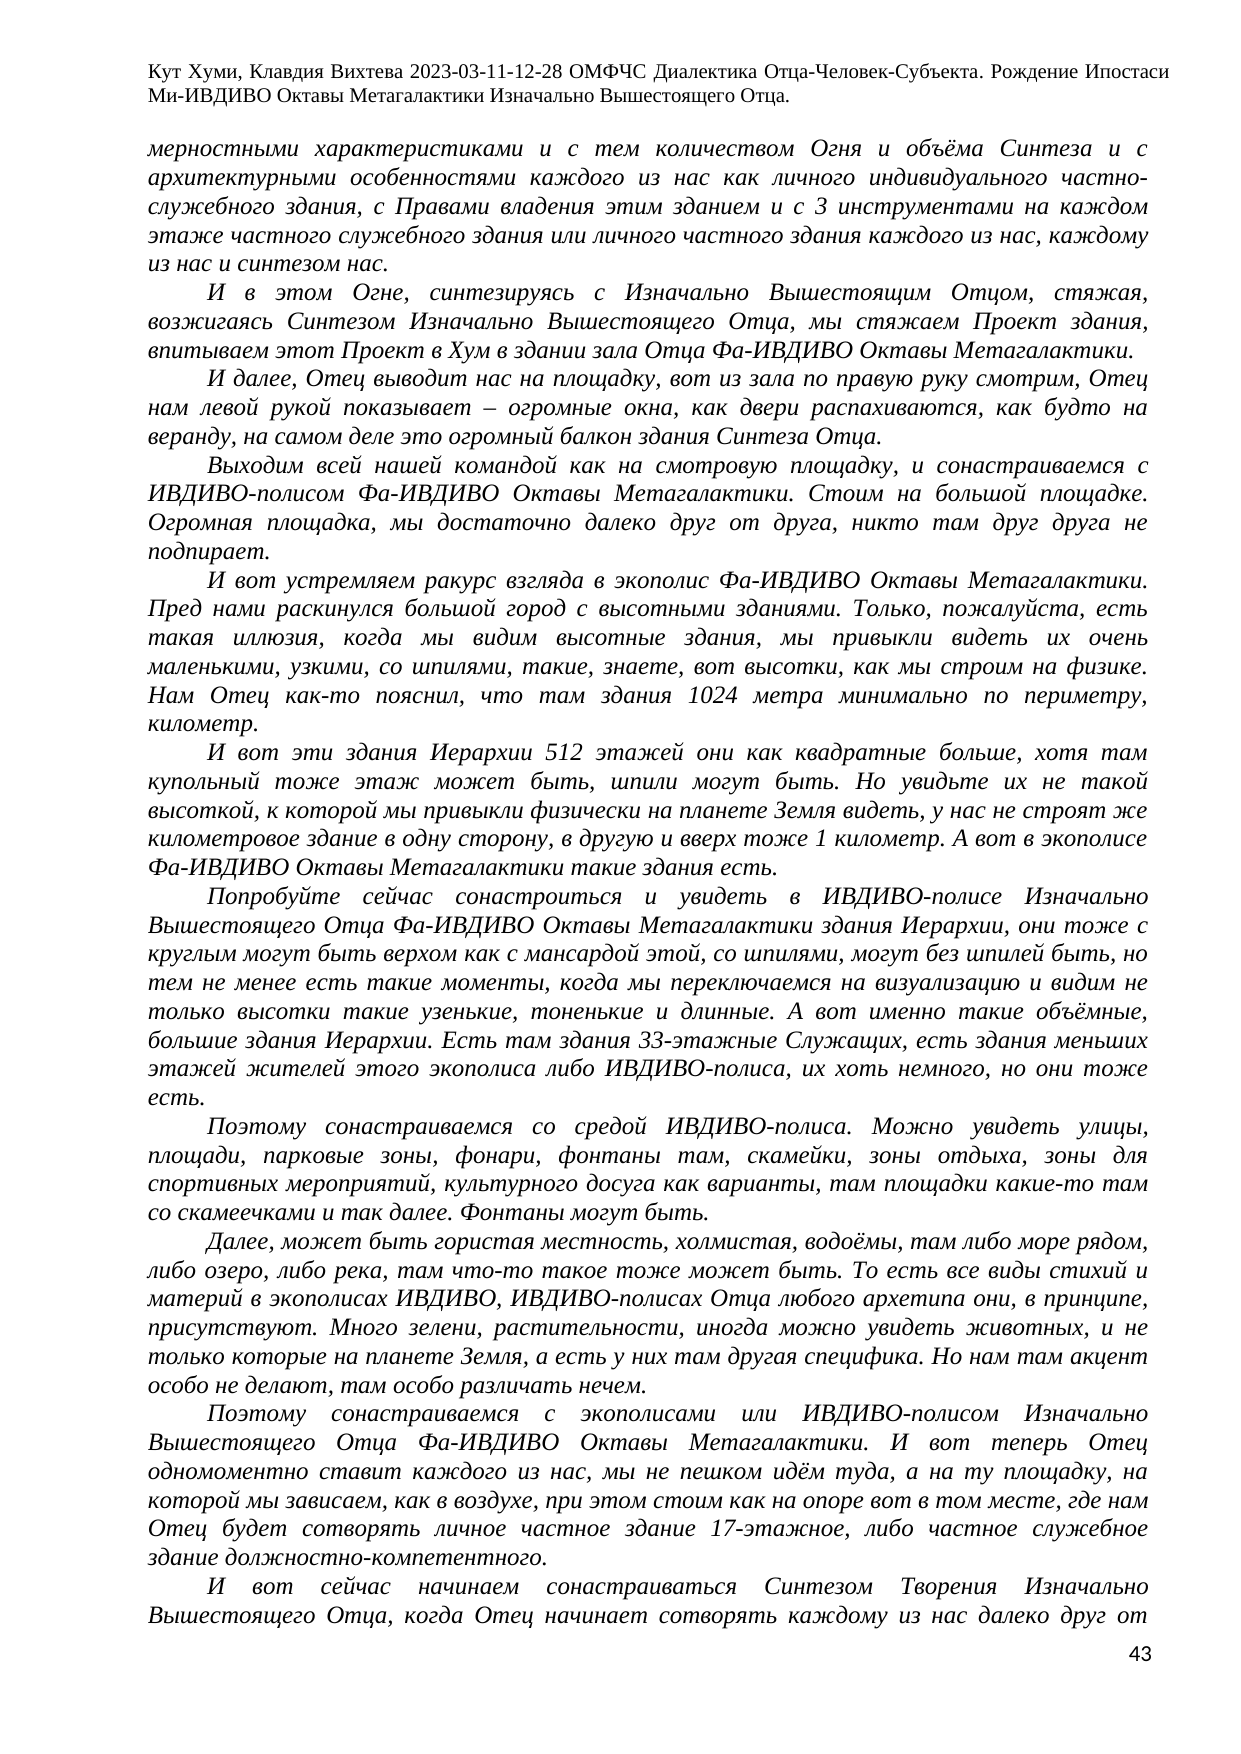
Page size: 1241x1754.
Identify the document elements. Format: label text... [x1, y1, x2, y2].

text Поэтому сонастраиваемся с экополисами или ИВДИВО-полисом Изначально Вышестоящего Отца Фа-ИВДИВО Октавы Метагалактики. И вот теперь Отец одномоментно ставит каждого из нас, мы не пешком идём туда, а на ту площадку, на которой мы зависаем, как в воздухе, при этом стоим как на опоре вот в том месте, где нам Отец будет сотворять личное частное здание 17-этажное, либо частное служебное здание должностно-компетентного. [148, 1398, 1152, 1571]
text Попробуйте сейчас сонастроиться и увидеть в ИВДИВО-полисе Изначально Вышестоящего Отца Фа-ИВДИВО Октавы Метагалактики здания Иерархии, они тоже с круглым могут быть верхом как с мансардой этой, со шпилями, могут без шпилей быть, но тем не менее есть такие моменты, когда мы переключаемся на визуализацию и видим не только высотки такие узенькие, тоненькие и длинные. А вот именно такие объёмные, большие здания Иерархии. Есть там здания 33-этажные Служащих, есть здания меньших этажей жителей этого экополиса либо ИВДИВО-полиса, их хоть немного, но они тоже есть. [148, 881, 1152, 1111]
text Выходим всей нашей командой как на смотровую площадку, и сонастраиваемся с ИВДИВО-полисом Фа-ИВДИВО Октавы Метагалактики. Стоим на большой площадке. Огромная площадка, мы достаточно далеко друг от друга, никто там друг друга не подпирает. [148, 450, 1152, 565]
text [148, 133, 1152, 277]
text И вот эти здания Иерархии 512 этажей они как квадратные больше, хотя там купольный тоже этаж может быть, шпили могут быть. Но увидьте их не такой высоткой, к которой мы привыкли физически на планете Земля видеть, у нас не строят же километровое здание в одну сторону, в другую и вверх тоже 1 километр. А вот в экополисе Фа-ИВДИВО Октавы Метагалактики такие здания есть. [148, 737, 1152, 881]
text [148, 1571, 1152, 1628]
text Поэтому сонастраиваемся со средой ИВДИВО-полиса. Можно увидеть улицы, площади, парковые зоны, фонари, фонтаны там, скамейки, зоны отдыха, зоны для спортивных мероприятий, культурного досуга как варианты, там площадки какие-то там со скамеечками и так далее. Фонтаны могут быть. [148, 1111, 1152, 1226]
text И вот устремляем ракурс взгляда в экополис Фа-ИВДИВО Октавы Метагалактики. Пред нами раскинулся большой город с высотными зданиями. Только, пожалуйста, есть такая иллюзия, когда мы видим высотные здания, мы привыкли видеть их очень маленькими, узкими, со шпилями, такие, знаете, вот высотки, как мы строим на физике. Нам Отец как-то пояснил, что там здания 1024 метра минимально по периметру, километр. [148, 565, 1152, 737]
text И в этом Огне, синтезируясь с Изначально Вышестоящим Отцом, стяжая, возжигаясь Синтезом Изначально Вышестоящего Отца, мы стяжаем Проект здания, впитываем этот Проект в Хум в здании зала Отца Фа-ИВДИВО Октавы Метагалактики. [148, 277, 1152, 363]
text И далее, Отец выводит нас на площадку, вот из зала по правую руку смотрим, Отец нам левой рукой показывает – огромные окна, как двери распахиваются, как будто на веранду, на самом деле это огромный балкон здания Синтеза Отца. [148, 363, 1152, 450]
text Далее, может быть гористая местность, холмистая, водоёмы, там либо море рядом, либо озеро, либо река, там что-то такое тоже может быть. То есть все виды стихий и материй в экополисах ИВДИВО, ИВДИВО-полисах Отца любого архетипа они, в принципе, присутствуют. Много зелени, растительности, иногда можно увидеть животных, и не только которые на планете Земля, а есть у них там другая специфика. Но нам там акцент особо не делают, там особо различать нечем. [148, 1226, 1152, 1398]
